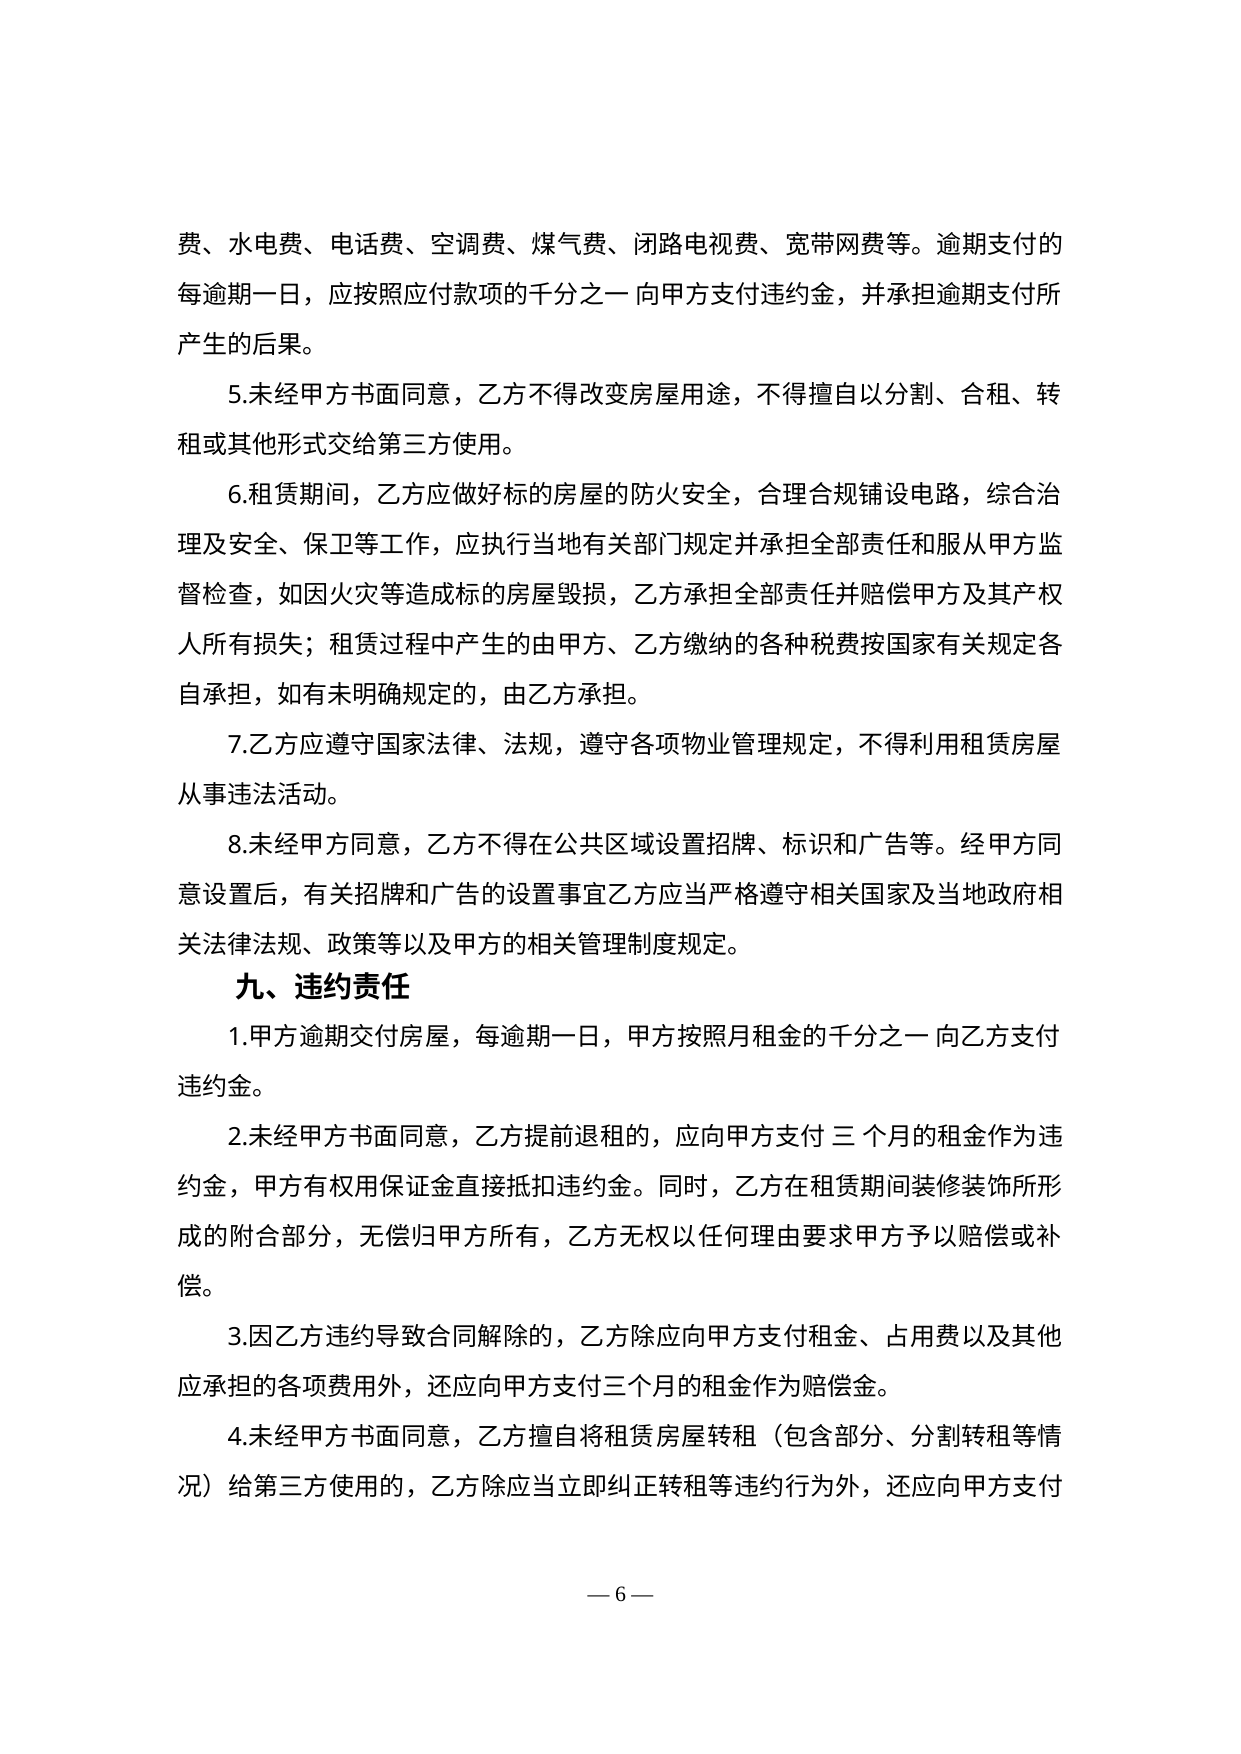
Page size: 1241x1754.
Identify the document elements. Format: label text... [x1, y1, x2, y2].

text 2.未经甲方书面同意，乙方提前退租的，应向甲方支付 三 个月的租金作为违约金，甲方有权用保证金直接抵扣违约金。同时，乙方在租赁期间装修装饰所形成的附合部分，无偿归甲方所有，乙方无权以任何理由要求甲方予以赔偿或补偿。 [177, 1106, 1063, 1306]
text 7.乙方应遵守国家法律、法规，遵守各项物业管理规定，不得利用租赁房屋从事违法活动。 [177, 713, 1063, 813]
text 九、违约责任 [177, 963, 1063, 1006]
text 8.未经甲方同意，乙方不得在公共区域设置招牌、标识和广告等。经甲方同意设置后，有关招牌和广告的设置事宜乙方应当严格遵守相关国家及当地政府相关法律法规、政策等以及甲方的相关管理制度规定。 [177, 813, 1063, 963]
text 6.租赁期间，乙方应做好标的房屋的防火安全，合理合规铺设电路，综合治理及安全、保卫等工作，应执行当地有关部门规定并承担全部责任和服从甲方监督检查，如因火灾等造成标的房屋毁损，乙方承担全部责任并赔偿甲方及其产权人所有损失；租赁过程中产生的由甲方、乙方缴纳的各种税费按国家有关规定各自承担，如有未明确规定的，由乙方承担。 [177, 463, 1063, 713]
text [177, 1406, 1063, 1506]
text 3.因乙方违约导致合同解除的，乙方除应向甲方支付租金、占用费以及其他应承担的各项费用外，还应向甲方支付三个月的租金作为赔偿金。 [177, 1306, 1063, 1406]
text 1.甲方逾期交付房屋，每逾期一日，甲方按照月租金的千分之一 向乙方支付违约金。 [177, 1006, 1063, 1106]
text 5.未经甲方书面同意，乙方不得改变房屋用途，不得擅自以分割、合租、转租或其他形式交给第三方使用。 [177, 363, 1063, 463]
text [177, 213, 1063, 363]
